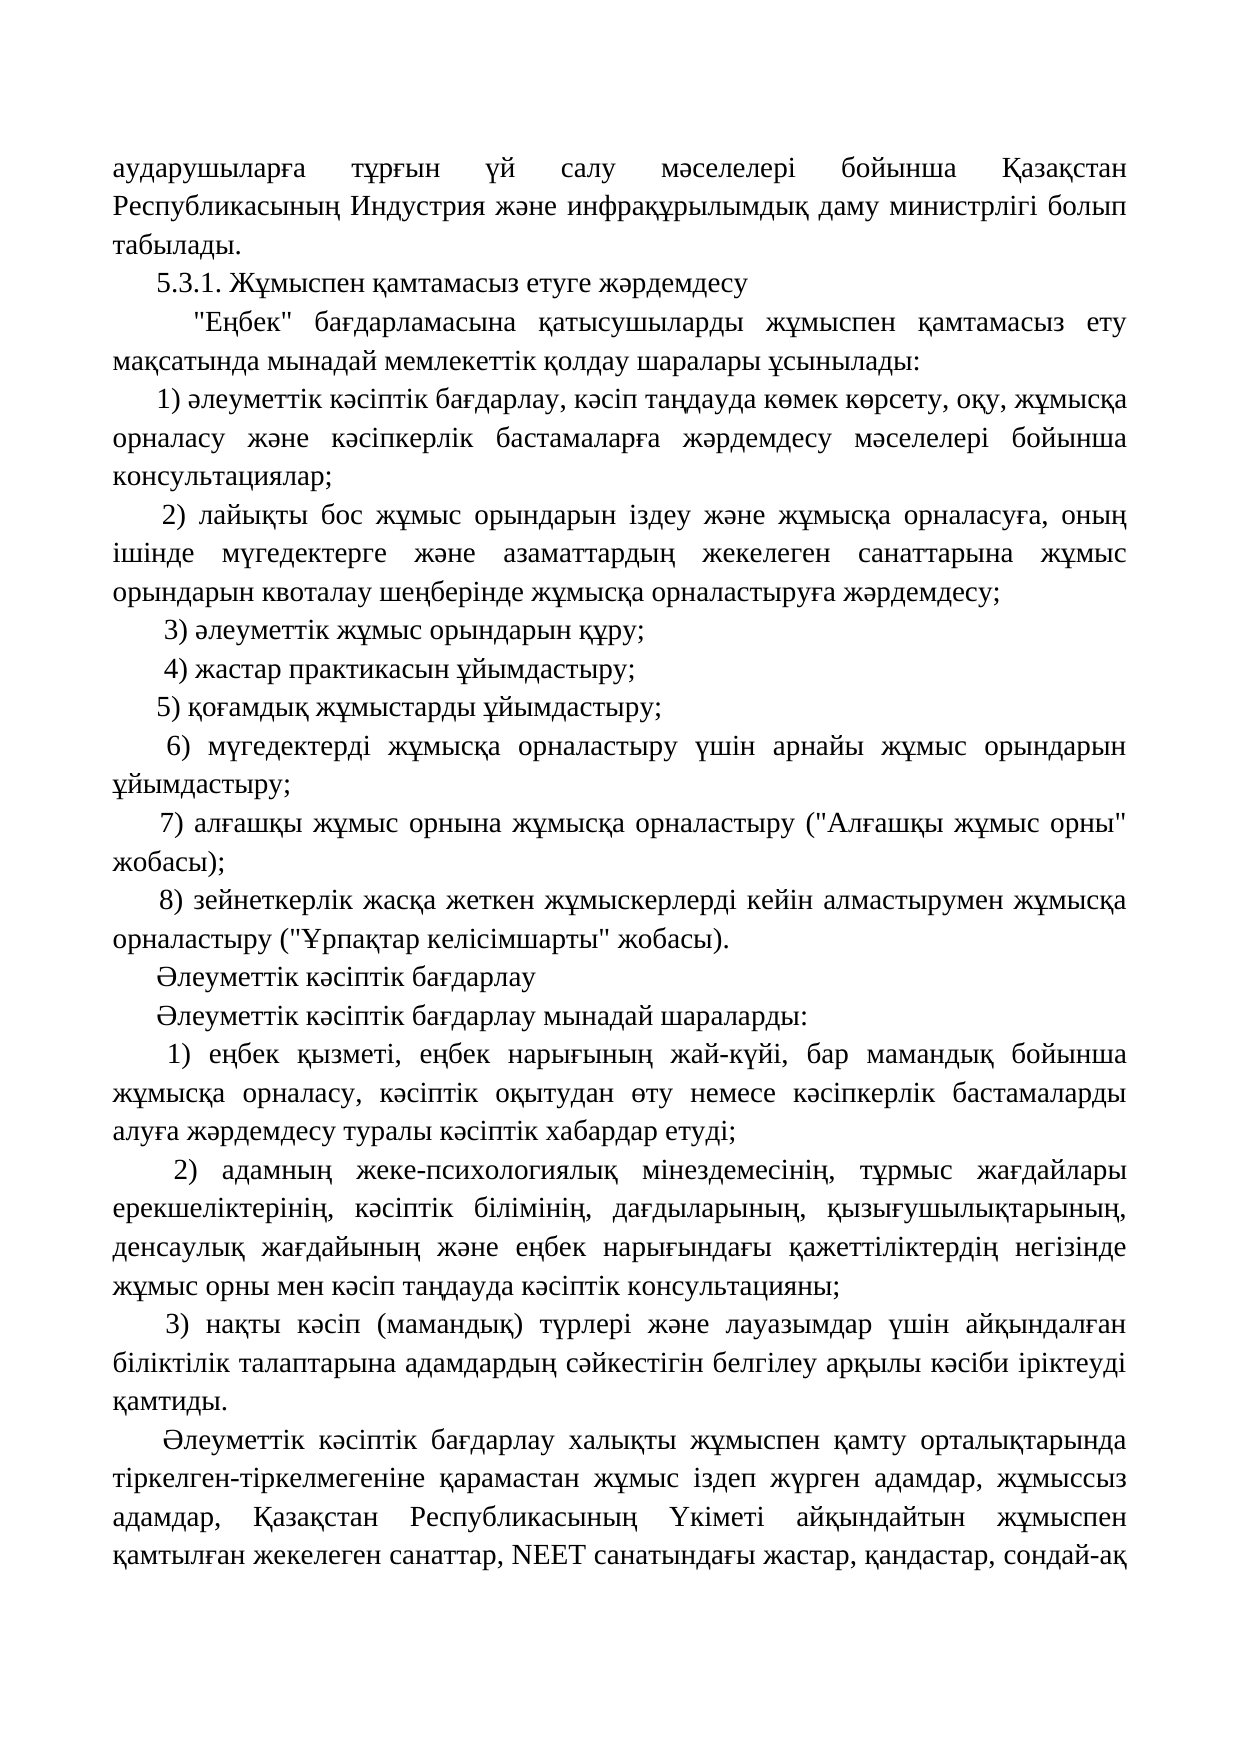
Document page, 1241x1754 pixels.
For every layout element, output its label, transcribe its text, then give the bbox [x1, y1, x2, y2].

text 5) қоғамдық жұмыстарды ұйымдастыру; [112, 689, 1128, 723]
text 1) еңбек қызметі, еңбек нарығының жай-күйі, бар мамандық бойынша жұмысқа орналасу, кәсіптік оқытудан өту немесе кәсіпкерлік бастамаларды алуға жәрдемдесу туралы кәсіптік хабардар етуді; [112, 1036, 1128, 1147]
text 8) зейнеткерлік жасқа жеткен жұмыскерлерді кейін алмастырумен жұмысқа орналастыру ("Ұрпақтар келісімшарты" жобасы). [112, 882, 1128, 954]
text 1) әлеуметтік кәсіптік бағдарлау, кәсіп таңдауда көмек көрсету, оқу, жұмысқа орналасу және кәсіпкерлік бастамаларға жәрдемдесу мәселелері бойынша консультациялар; [112, 381, 1128, 492]
text 2) адамның жеке-психологиялық мінездемесінің, тұрмыс жағдайлары ерекшеліктерінің, кәсіптік білімінің, дағдыларының, қызығушылықтарының, денсаулық жағдайының және еңбек нарығындағы қажеттіліктердің негізінде жұмыс орны мен кәсіп таңдауда кәсіптік консультацияны; [112, 1152, 1128, 1301]
text 3) нақты кәсіп (мамандық) түрлері және лауазымдар үшін айқындалған біліктілік талаптарына адамдардың сәйкестігін белгілеу арқылы кәсіби іріктеуді қамтиды. [112, 1306, 1128, 1417]
text 7) алғашқы жұмыс орнына жұмысқа орналастыру ("Алғашқы жұмыс орны" жобасы); [112, 805, 1128, 877]
text 2) лайықты бос жұмыс орындарын іздеу және жұмысқа орналасуға, оның ішінде мүгедектерге және азаматтардың жекелеген санаттарына жұмыс орындарын квоталау шеңберінде жұмысқа орналастыруға жәрдемдесу; [112, 497, 1128, 607]
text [112, 1422, 1128, 1571]
text "Еңбек" бағдарламасына қатысушыларды жұмыспен қамтамасыз ету мақсатында мынадай мемлекеттік қолдау шаралары ұсынылады: [112, 304, 1128, 376]
text 5.3.1. Жұмыспен қамтамасыз етуге жәрдемдесу [112, 266, 1128, 299]
text 4) жастар практикасын ұйымдастыру; [112, 651, 1128, 684]
text Әлеуметтік кәсіптік бағдарлау [112, 959, 1128, 993]
text 3) әлеуметтік жұмыс орындарын құру; [112, 612, 1128, 646]
text 6) мүгедектерді жұмысқа орналастыру үшін арнайы жұмыс орындарын ұйымдастыру; [112, 728, 1128, 800]
text Әлеуметтік кәсіптік бағдарлау мынадай шараларды: [112, 998, 1128, 1031]
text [112, 150, 1128, 261]
